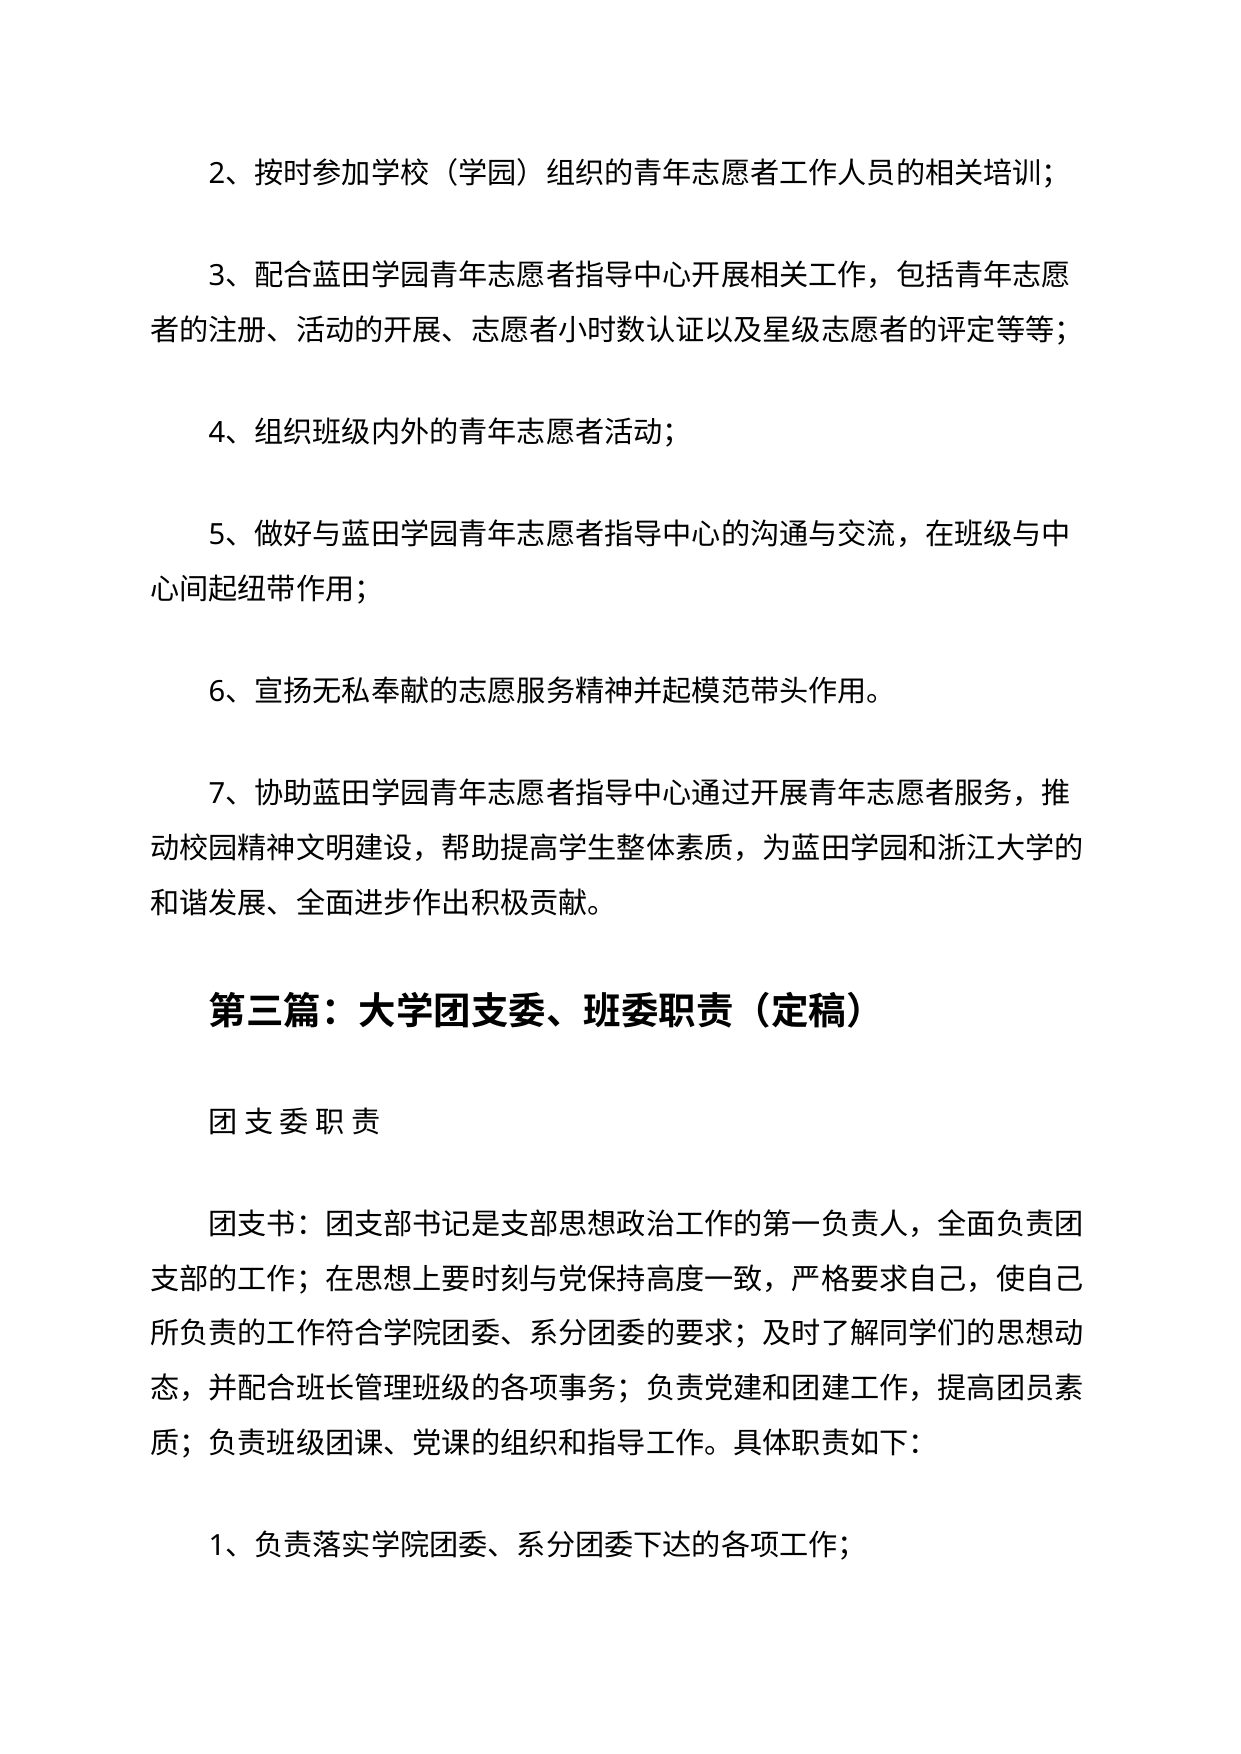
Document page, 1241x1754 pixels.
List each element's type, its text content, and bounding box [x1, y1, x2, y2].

text 2、按时参加学校（学园）组织的青年志愿者工作人员的相关培训； [150, 150, 1090, 192]
text 团支书：团支部书记是支部思想政治工作的第一负责人，全面负责团支部的工作；在思想上要时刻与党保持高度一致，严格要求自己，使自己所负责的工作符合学院团委、系分团委的要求；及时了解同学们的思想动态，并配合班长管理班级的各项事务；负责党建和团建工作，提高团员素质；负责班级团课、党课的组织和指导工作。具体职责如下： [150, 1200, 1090, 1462]
text 6、宣扬无私奉献的志愿服务精神并起模范带头作用。 [150, 667, 1090, 710]
text 7、协助蓝田学园青年志愿者指导中心通过开展青年志愿者服务，推动校园精神文明建设，帮助提高学生整体素质，为蓝田学园和浙江大学的和谐发展、全面进步作出积极贡献。 [150, 769, 1090, 922]
text 团 支 委 职 责 [150, 1098, 1090, 1141]
text 5、做好与蓝田学园青年志愿者指导中心的沟通与交流，在班级与中心间起纽带作用； [150, 511, 1090, 608]
text 3、配合蓝田学园青年志愿者指导中心开展相关工作，包括青年志愿者的注册、活动的开展、志愿者小时数认证以及星级志愿者的评定等等； [150, 252, 1090, 349]
text 1、负责落实学院团委、系分团委下达的各项工作； [150, 1522, 1090, 1564]
text 第三篇：大学团支委、班委职责（定稿） [150, 981, 1090, 1035]
text 4、组织班级内外的青年志愿者活动； [150, 409, 1090, 451]
